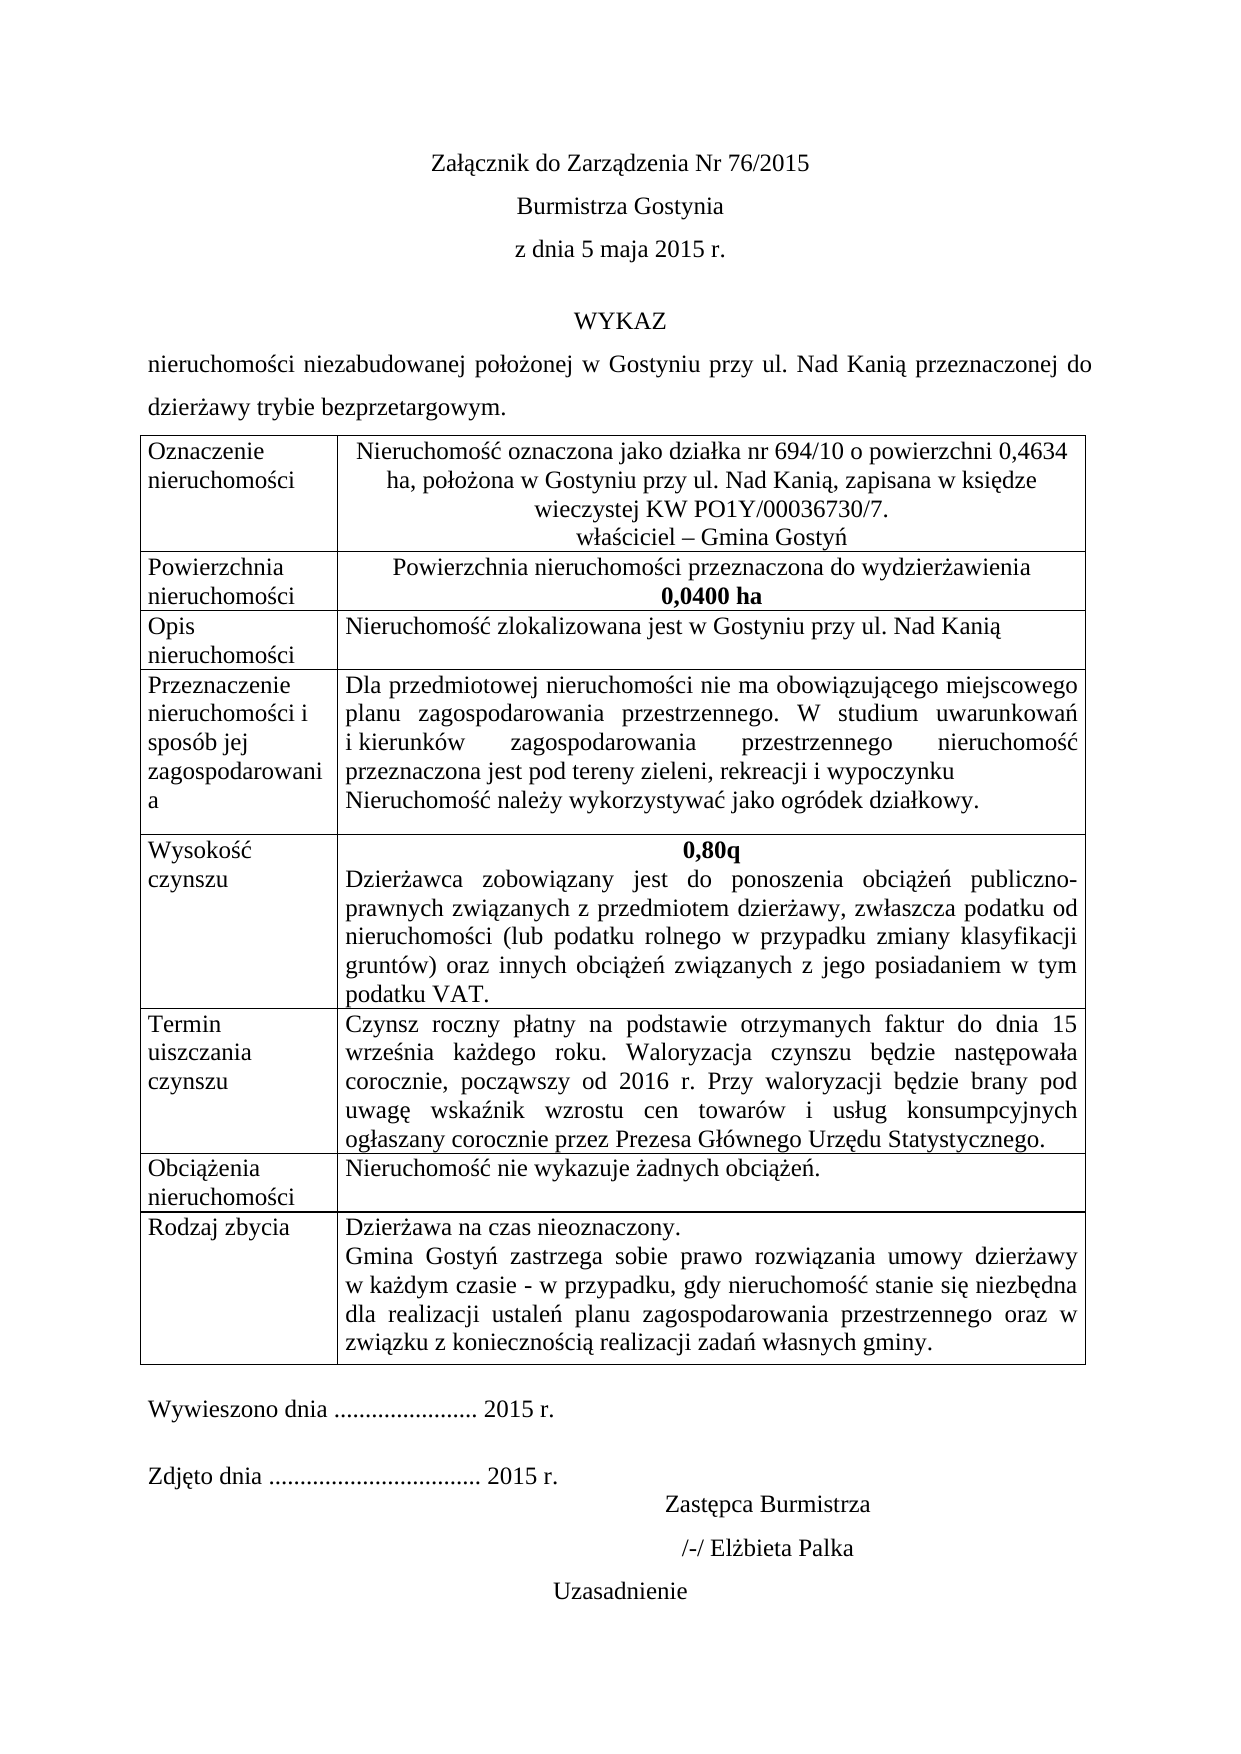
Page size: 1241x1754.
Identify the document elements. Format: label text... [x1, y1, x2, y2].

table_header Oznaczenie nieruchomości [141, 436, 337, 551]
table_cell Przeznaczenie nieruchomości i sposób jej zagospodarowania [141, 670, 337, 834]
text /-/ Elżbieta Palka [369, 1533, 1093, 1561]
table_cell Nieruchomość nie wykazuje żadnych obciążeń. [338, 1154, 1085, 1211]
table_header Nieruchomość oznaczona jako działka nr 694/10 o powierzchni 0,4634 ha, położona w Gostyniu przy ul. Nad Kanią, zapisana w księdze wieczystej KW PO1Y/00036730/7. właściciel – Gmina Gostyń [338, 436, 1085, 551]
table_cell Wysokość czynszu [141, 835, 337, 1008]
table_cell Czynsz roczny płatny na podstawie otrzymanych faktur do dnia 15 września każdego roku. Waloryzacja czynszu będzie następowała corocznie, począwszy od 2016 r. Przy waloryzacji będzie brany pod uwagę wskaźnik wzrostu cen towarów i usług konsumpcyjnych ogłaszany corocznie przez Prezesa Głównego Urzędu Statystycznego. [338, 1009, 1085, 1152]
text Burmistrza Gostynia [148, 191, 1093, 219]
table_cell Powierzchnia nieruchomości przeznaczona do wydzierżawienia 0,0400 ha [338, 552, 1085, 610]
text Uzasadnienie [148, 1576, 1093, 1604]
list WYKAZ [148, 306, 1093, 334]
table_cell Termin uiszczania czynszu [141, 1009, 337, 1152]
list z dnia 5 maja 2015 r. [148, 234, 1093, 263]
table_cell Dzierżawa na czas nieoznaczony. Gmina Gostyń zastrzega sobie prawo rozwiązania umowy dzierżawy w każdym czasie - w przypadku, gdy nieruchomość stanie się niezbędna dla realizacji ustaleń planu zagospodarowania przestrzennego oraz w związku z koniecznością realizacji zadań własnych gminy. [338, 1213, 1085, 1364]
table_cell 0,80q Dzierżawca zobowiązany jest do ponoszenia obciążeń publiczno-prawnych związanych z przedmiotem dzierżawy, zwłaszcza podatku od nieruchomości (lub podatku rolnego w przypadku zmiany klasyfikacji gruntów) oraz innych obciążeń związanych z jego posiadaniem w tym podatku VAT. [338, 835, 1085, 1008]
text Zdjęto dnia .................................. 2015 r. [148, 1461, 1093, 1489]
table_cell Nieruchomość zlokalizowana jest w Gostyniu przy ul. Nad Kanią [338, 611, 1085, 669]
table_cell Rodzaj zbycia [141, 1213, 337, 1364]
text Wywieszono dnia ....................... 2015 r. [148, 1394, 1093, 1422]
subtitle nieruchomości niezabudowanej położonej w Gostyniu przy ul. Nad Kanią przeznaczonej do dzierżawy trybie bezprzetargowym. [148, 349, 1093, 421]
table_cell Obciążenia nieruchomości [141, 1154, 337, 1211]
text Zastępca Burmistrza [369, 1489, 1093, 1518]
table_cell Dla przedmiotowej nieruchomości nie ma obowiązującego miejscowego planu zagospodarowania przestrzennego. W studium uwarunkowań i kierunków zagospodarowania przestrzennego nieruchomość przeznaczona jest pod tereny zieleni, rekreacji i wypoczynku Nieruchomość należy wykorzystywać jako ogródek działkowy. [338, 670, 1085, 834]
table_cell Powierzchnia nieruchomości [141, 552, 337, 610]
table_cell Opis nieruchomości [141, 611, 337, 669]
text Załącznik do Zarządzenia Nr 76/2015 [148, 148, 1093, 176]
